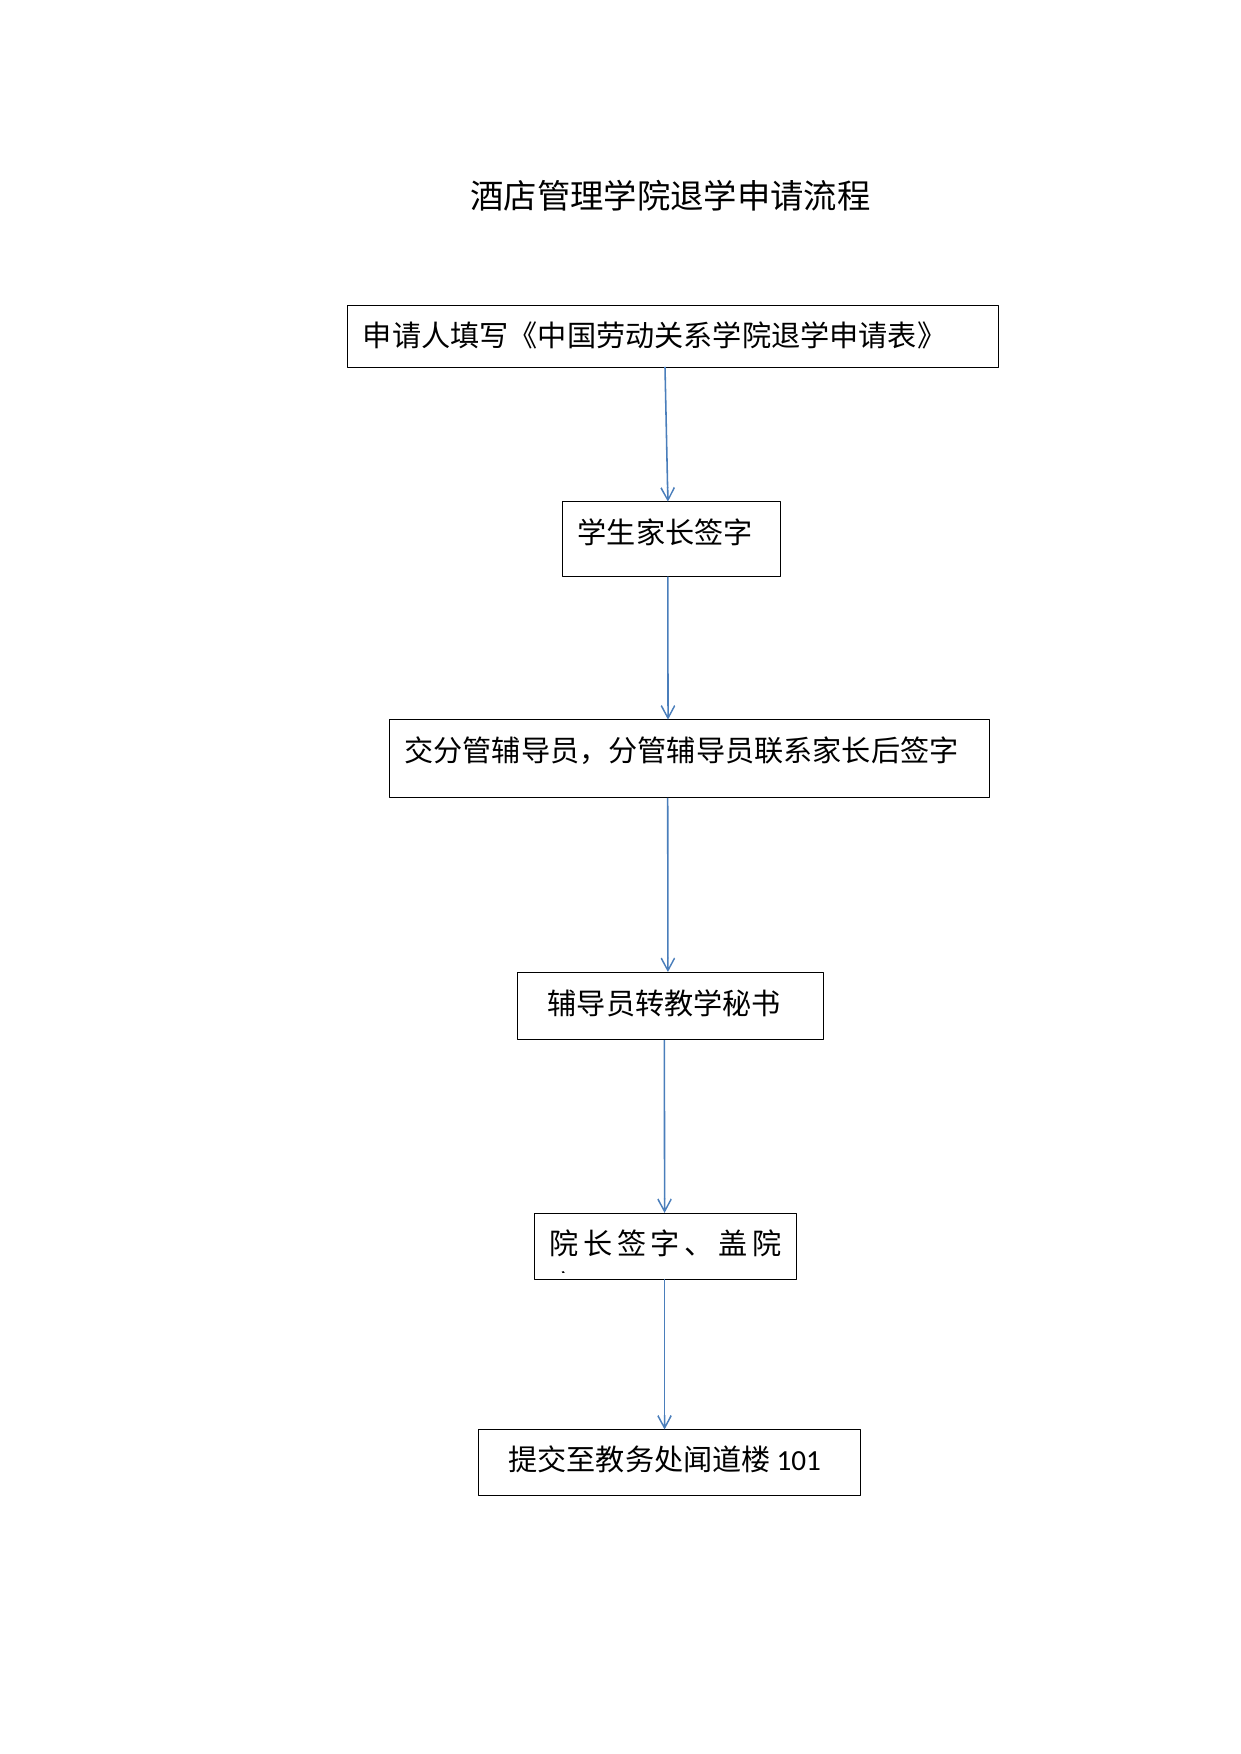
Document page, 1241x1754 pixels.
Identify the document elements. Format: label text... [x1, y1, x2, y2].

text 酒店管理学院退学申请流程 [187, 162, 1053, 227]
